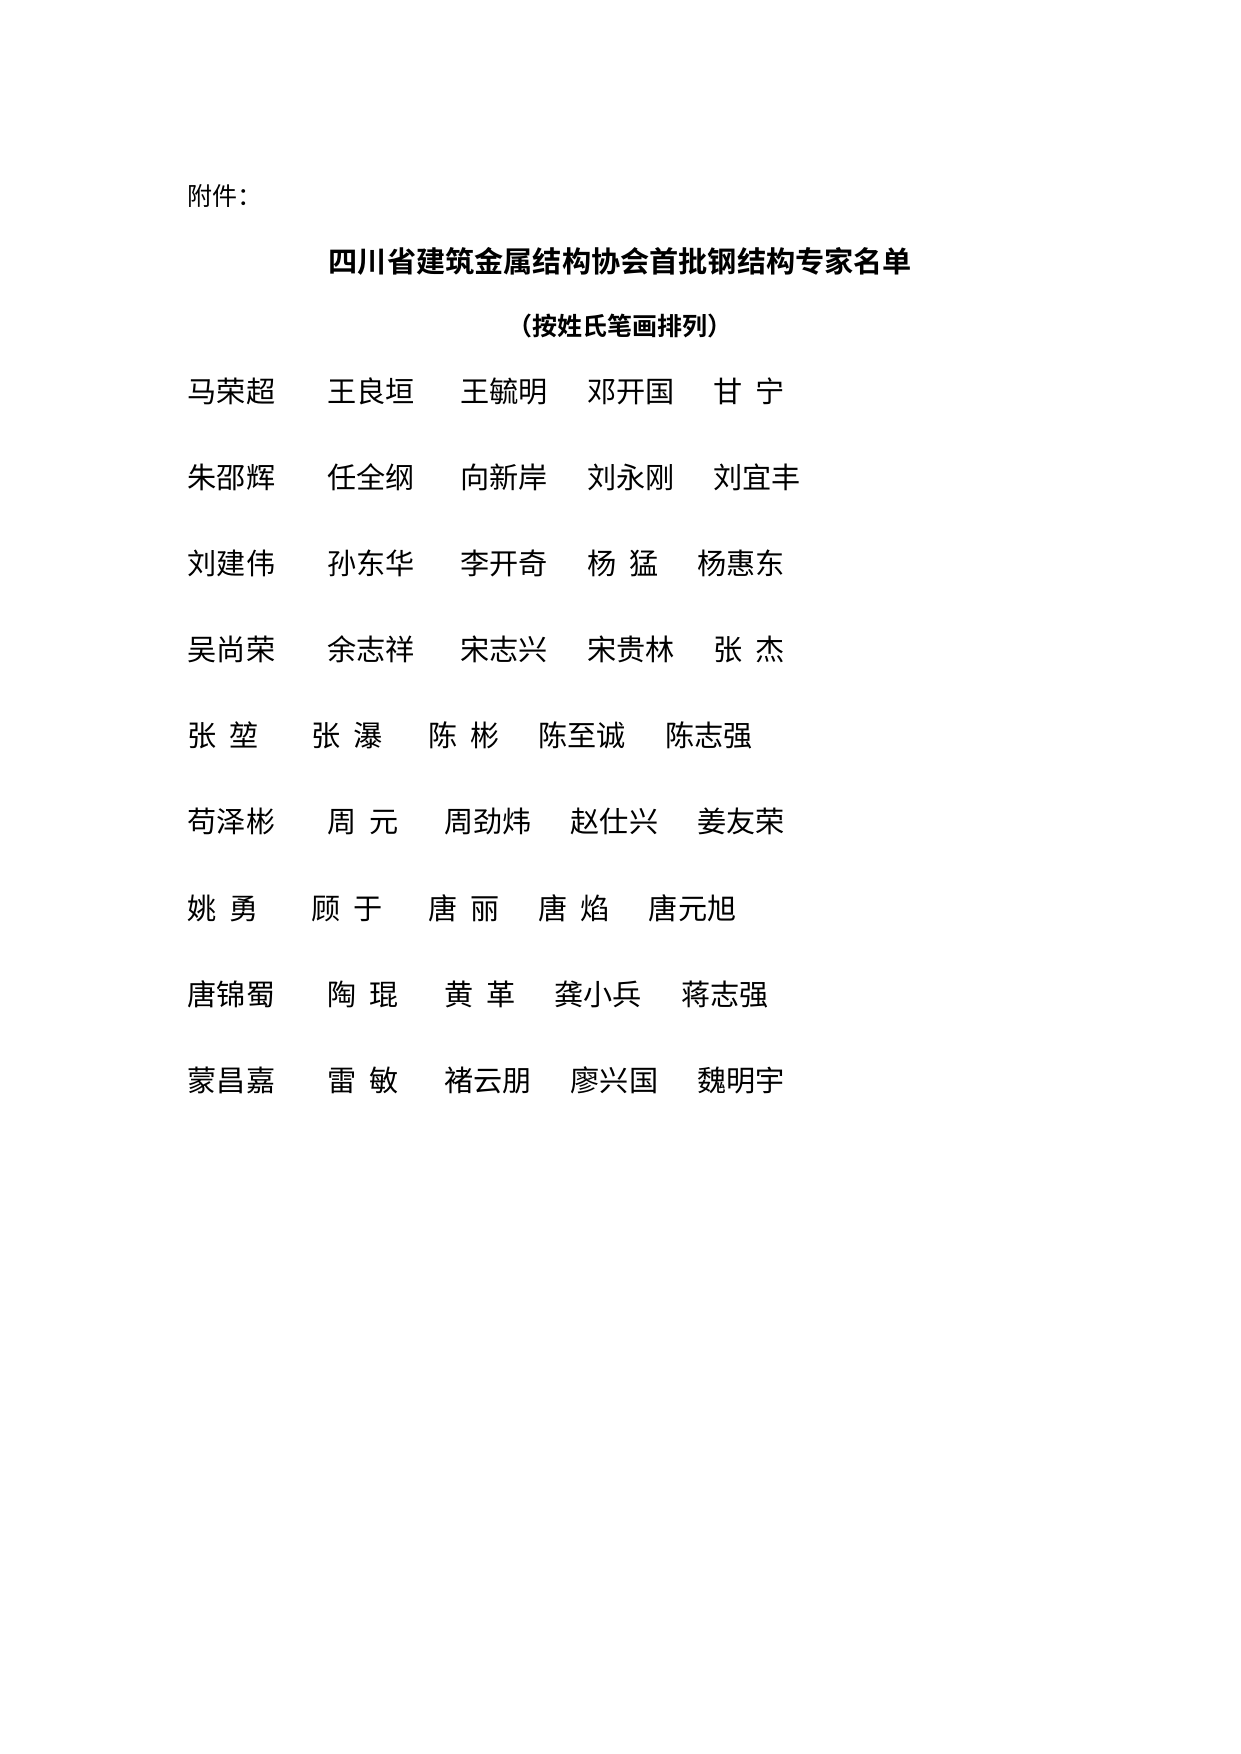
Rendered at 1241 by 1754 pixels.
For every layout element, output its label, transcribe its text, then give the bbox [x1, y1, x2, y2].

text 四川省建筑金属结构协会首批钢结构专家名单 [187, 227, 1053, 292]
text 姚 勇 顾 于 唐 丽 唐 焰 唐元旭 [187, 874, 1053, 939]
text （按姓氏笔画排列） [187, 292, 1053, 357]
text 苟泽彬 周 元 周劲炜 赵仕兴 姜友荣 [187, 788, 1053, 853]
text 吴尚荣 余志祥 宋志兴 宋贵林 张 杰 [187, 615, 1053, 680]
text 朱邵辉 任全纲 向新岸 刘永刚 刘宜丰 [187, 443, 1053, 508]
text 马荣超 王良垣 王毓明 邓开国 甘 宁 [187, 357, 1053, 422]
text 蒙昌嘉 雷 敏 褚云朋 廖兴国 魏明宇 [187, 1046, 1053, 1111]
text 刘建伟 孙东华 李开奇 杨 猛 杨惠东 [187, 529, 1053, 594]
text 张 堃 张 瀑 陈 彬 陈至诚 陈志强 [187, 702, 1053, 767]
text 附件： [187, 162, 1053, 227]
text 唐锦蜀 陶 琨 黄 革 龚小兵 蒋志强 [187, 960, 1053, 1025]
